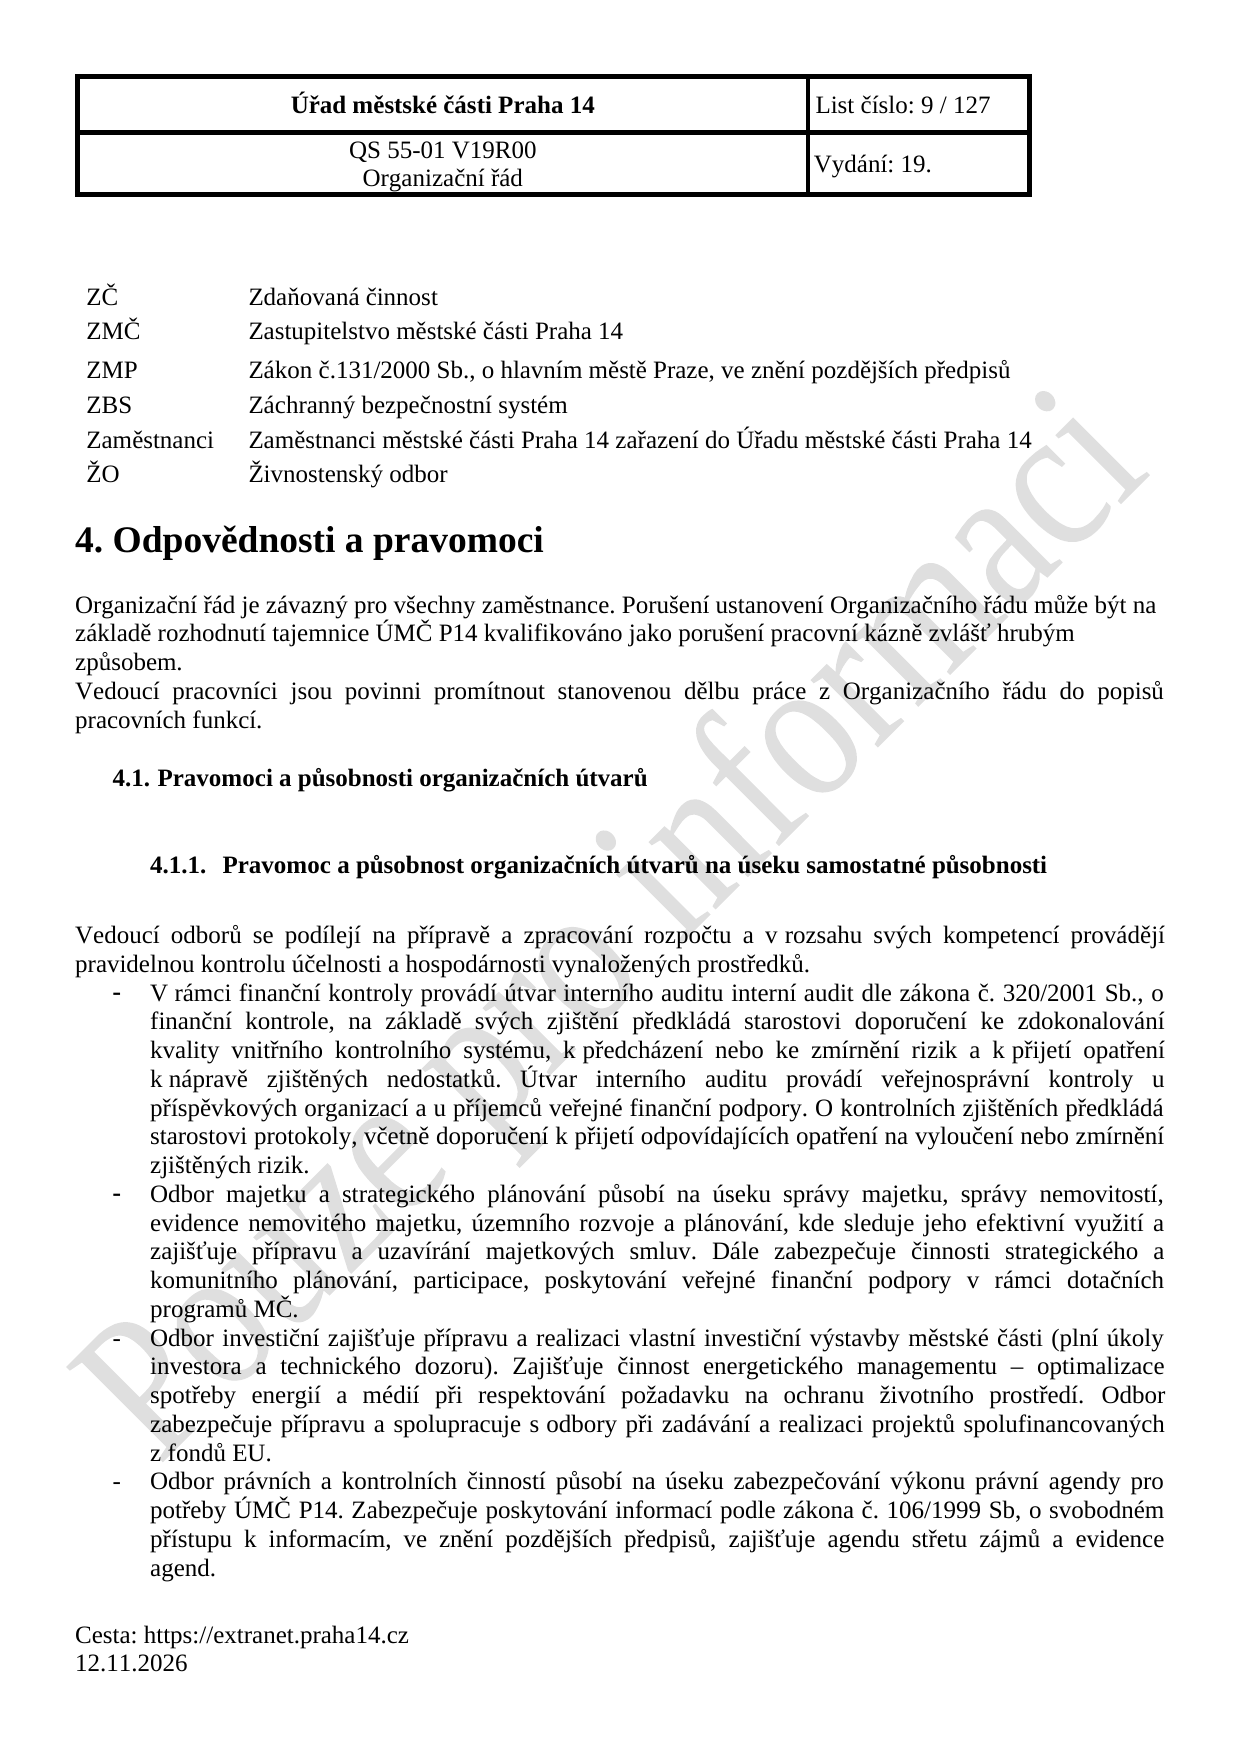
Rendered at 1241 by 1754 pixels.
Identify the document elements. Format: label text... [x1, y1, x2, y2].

table_cell ZMP [75, 350, 237, 384]
table_cell ZBS [75, 384, 237, 419]
list Odbor majetku a strategického plánování působí na úseku správy majetku, správy nemovitostí, evidence nemovitého majetku, územního rozvoje a plánování, kde sleduje jeho efektivní využití a zajišťuje přípravu a uzavírání majetkových smluv. Dále zabezpečuje činnosti strategického a komunitního plánování, participace, poskytování veřejné finanční podpory v rámci dotačních programů MČ. [112, 1179, 1165, 1323]
table_cell ZMČ [75, 310, 237, 349]
subtitle Pravomoc a působnost organizačních útvarů na úseku samostatné působnosti [150, 850, 1165, 878]
table_cell Živnostenský odbor [237, 454, 1123, 488]
table_cell Zaměstnanci městské části Praha 14 zařazení do Úřadu městské části Praha 14 [237, 419, 1123, 453]
table_cell Záchranný bezpečnostní systém [237, 384, 1123, 419]
subtitle Pravomoci a působnosti organizačních útvarů [112, 763, 1165, 791]
table_cell Zastupitelstvo městské části Praha 14 [237, 310, 1123, 349]
text Vedoucí pracovníci jsou povinni promítnout stanovenou dělbu práce z Organizačního řádu do popisů pracovních funkcí. [75, 676, 1165, 733]
table_cell Zaměstnanci [75, 419, 237, 453]
table_cell Zdaňovaná činnost [237, 276, 1123, 310]
table_cell ŽO [75, 454, 237, 488]
list Odbor právních a kontrolních činností působí na úseku zabezpečování výkonu právní agendy pro potřeby ÚMČ P14. Zabezpečuje poskytování informací podle zákona č. 106/1999 Sb, o svobodném přístupu k informacím, ve znění pozdějších předpisů, zajišťuje agendu střetu zájmů a evidence agend. [112, 1466, 1165, 1581]
subtitle Odpovědnosti a pravomoci [75, 517, 1165, 561]
text Vedoucí odborů se podílejí na přípravě a zpracování rozpočtu a v rozsahu svých kompetencí provádějí pravidelnou kontrolu účelnosti a hospodárnosti vynaložených prostředků. [75, 920, 1165, 978]
list Odbor investiční zajišťuje přípravu a realizaci vlastní investiční výstavby městské části (plní úkoly investora a technického dozoru). Zajišťuje činnost energetického managementu – optimalizace spotřeby energií a médií při respektování požadavku na ochranu životního prostředí. Odbor zabezpečuje přípravu a spolupracuje s odbory při zadávání a realizaci projektů spolufinancovaných z fondů EU. [112, 1323, 1165, 1466]
table_cell Zákon č.131/2000 Sb., o hlavním městě Praze, ve znění pozdějších předpisů [237, 350, 1123, 384]
table_cell ZČ [75, 276, 237, 310]
list V rámci finanční kontroly provádí útvar interního auditu interní audit dle zákona č. 320/2001 Sb., o finanční kontrole, na základě svých zjištění předkládá starostovi doporučení ke zdokonalování kvality vnitřního kontrolního systému, k předcházení nebo ke zmírnění rizik a k přijetí opatření k nápravě zjištěných nedostatků. Útvar interního auditu provádí veřejnosprávní kontroly u příspěvkových organizací a u příjemců veřejné finanční podpory. O kontrolních zjištěních předkládá starostovi protokoly, včetně doporučení k přijetí odpovídajících opatření na vyloučení nebo zmírnění zjištěných rizik. [112, 978, 1165, 1179]
list Organizační řád je závazný pro všechny zaměstnance. Porušení ustanovení Organizačního řádu může být na základě rozhodnutí tajemnice ÚMČ P14 kvalifikováno jako porušení pracovní kázně zvlášť hrubým způsobem. [75, 590, 1165, 676]
